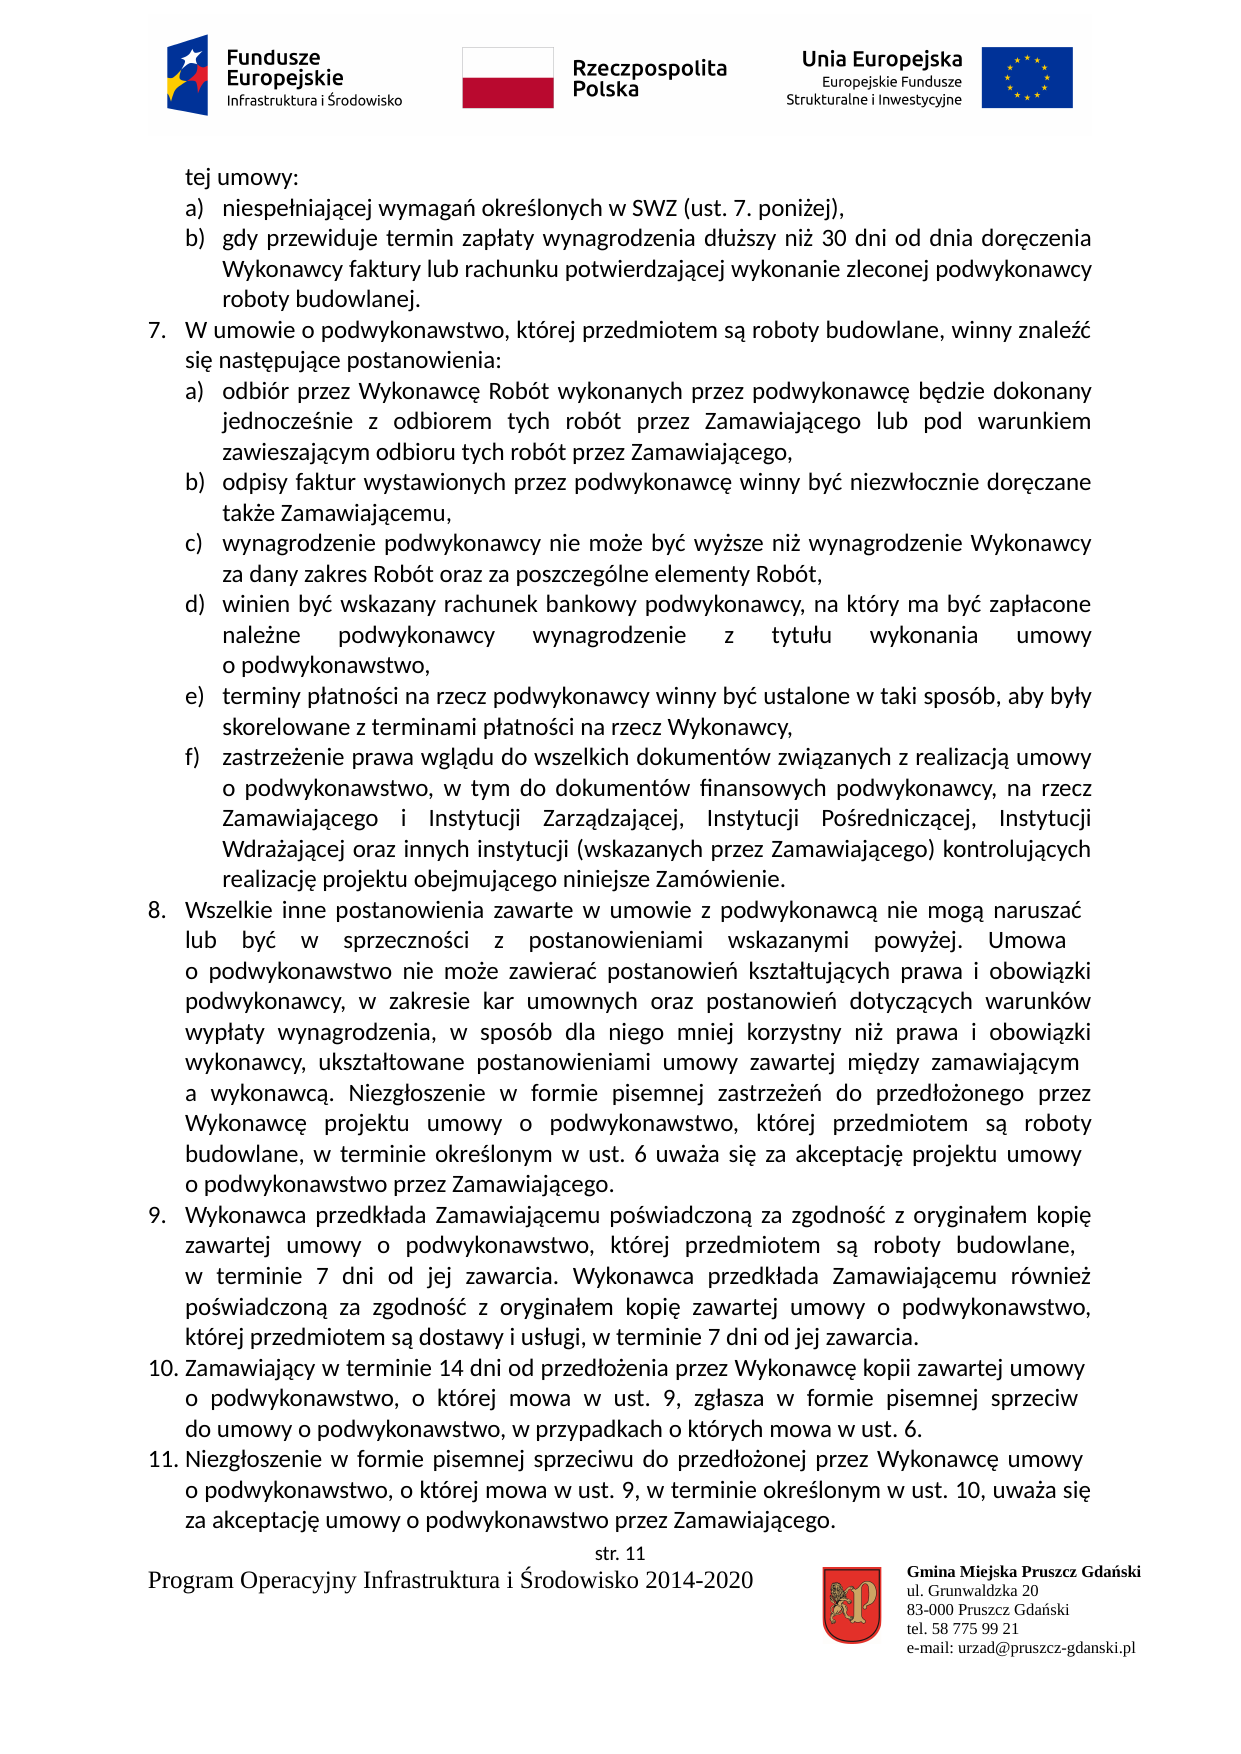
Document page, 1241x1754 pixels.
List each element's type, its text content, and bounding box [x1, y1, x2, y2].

picture [822, 1567, 882, 1644]
list zastrzeżenie prawa wglądu do wszelkich dokumentów związanych z realizacją umowy o podwykonawstwo, w tym do dokumentów finansowych podwykonawcy, na rzecz Zamawiającego i Instytucji Zarządzającej, Instytucji Pośredniczącej, Instytucji Wdrażającej oraz innych instytucji (wskazanych przez Zamawiającego) kontrolujących realizację projektu obejmującego niniejsze Zamówienie. [185, 741, 1093, 894]
list wynagrodzenie podwykonawcy nie może być wyższe niż wynagrodzenie Wykonawcy za dany zakres Robót oraz za poszczególne elementy Robót, [185, 528, 1093, 589]
list odpisy faktur wystawionych przez podwykonawcę winny być niezwłocznie doręczane także Zamawiającemu, [185, 467, 1093, 528]
list niespełniającej wymagań określonych w SWZ (ust. 7. poniżej), [185, 192, 1093, 222]
picture [147, 14, 1093, 136]
list terminy płatności na rzecz podwykonawcy winny być ustalone w taki sposób, aby były skorelowane z terminami płatności na rzecz Wykonawcy, [185, 680, 1093, 741]
list Zamawiający w terminie 14 dni od przedłożenia przez Wykonawcę kopii zawartej umowy o podwykonawstwo, o której mowa w ust. 9, zgłasza w formie pisemnej sprzeciw do umowy o podwykonawstwo, w przypadkach o których mowa w ust. 6. [148, 1352, 1093, 1443]
list Wszelkie inne postanowienia zawarte w umowie z podwykonawcą nie mogą naruszać lub być w sprzeczności z postanowieniami wskazanymi powyżej. Umowa o podwykonawstwo nie może zawierać postanowień kształtujących prawa i obowiązki podwykonawcy, w zakresie kar umownych oraz postanowień dotyczących warunków wypłaty wynagrodzenia, w sposób dla niego mniej korzystny niż prawa i obowiązki wykonawcy, ukształtowane postanowieniami umowy zawartej między zamawiającym a wykonawcą. Niezgłoszenie w formie pisemnej zastrzeżeń do przedłożonego przez Wykonawcę projektu umowy o podwykonawstwo, której przedmiotem są roboty budowlane, w terminie określonym w ust. 6 uważa się za akceptację projektu umowy o podwykonawstwo przez Zamawiającego. [148, 894, 1093, 1199]
list odbiór przez Wykonawcę Robót wykonanych przez podwykonawcę będzie dokonany jednocześnie z odbiorem tych robót przez Zamawiającego lub pod warunkiem zawieszającym odbioru tych robót przez Zamawiającego, [185, 375, 1093, 467]
list gdy przewiduje termin zapłaty wynagrodzenia dłuższy niż 30 dni od dnia doręczenia Wykonawcy faktury lub rachunku potwierdzającej wykonanie zleconej podwykonawcy roboty budowlanej. [185, 222, 1093, 314]
list winien być wskazany rachunek bankowy podwykonawcy, na który ma być zapłacone należne podwykonawcy wynagrodzenie z tytułu wykonania umowy o podwykonawstwo, [185, 589, 1093, 680]
list Wykonawca przedkłada Zamawiającemu poświadczoną za zgodność z oryginałem kopię zawartej umowy o podwykonawstwo, której przedmiotem są roboty budowlane, w terminie 7 dni od jej zawarcia. Wykonawca przedkłada Zamawiającemu również poświadczoną za zgodność z oryginałem kopię zawartej umowy o podwykonawstwo, której przedmiotem są dostawy i usługi, w terminie 7 dni od jej zawarcia. [148, 1199, 1093, 1352]
list W umowie o podwykonawstwo, której przedmiotem są roboty budowlane, winny znaleźć się następujące postanowienia: [148, 314, 1093, 375]
list Niezgłoszenie w formie pisemnej sprzeciwu do przedłożonej przez Wykonawcę umowy o podwykonawstwo, o której mowa w ust. 9, w terminie określonym w ust. 10, uważa się za akceptację umowy o podwykonawstwo przez Zamawiającego. [148, 1443, 1093, 1535]
